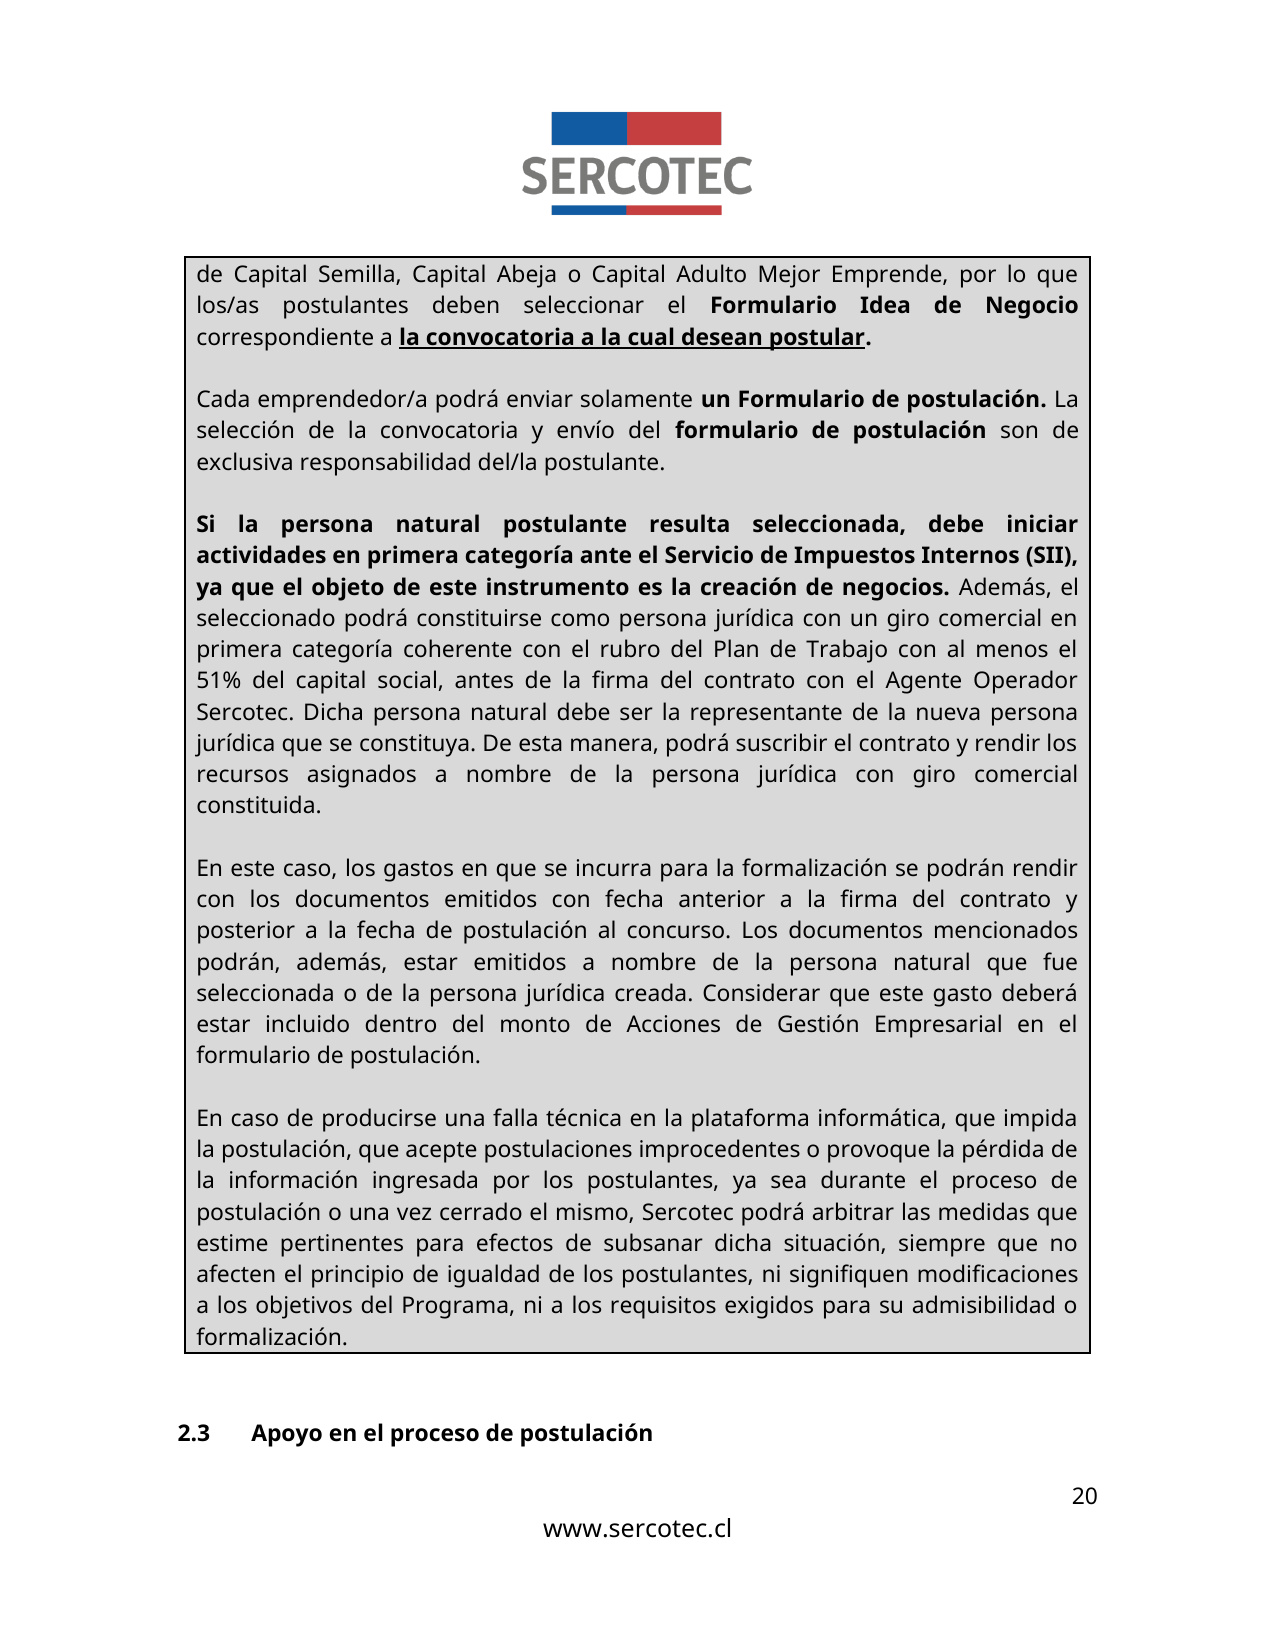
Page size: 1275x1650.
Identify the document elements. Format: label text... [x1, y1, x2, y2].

picture [512, 105, 763, 225]
text 2.3 Apoyo en el proceso de postulación [177, 1417, 1098, 1448]
